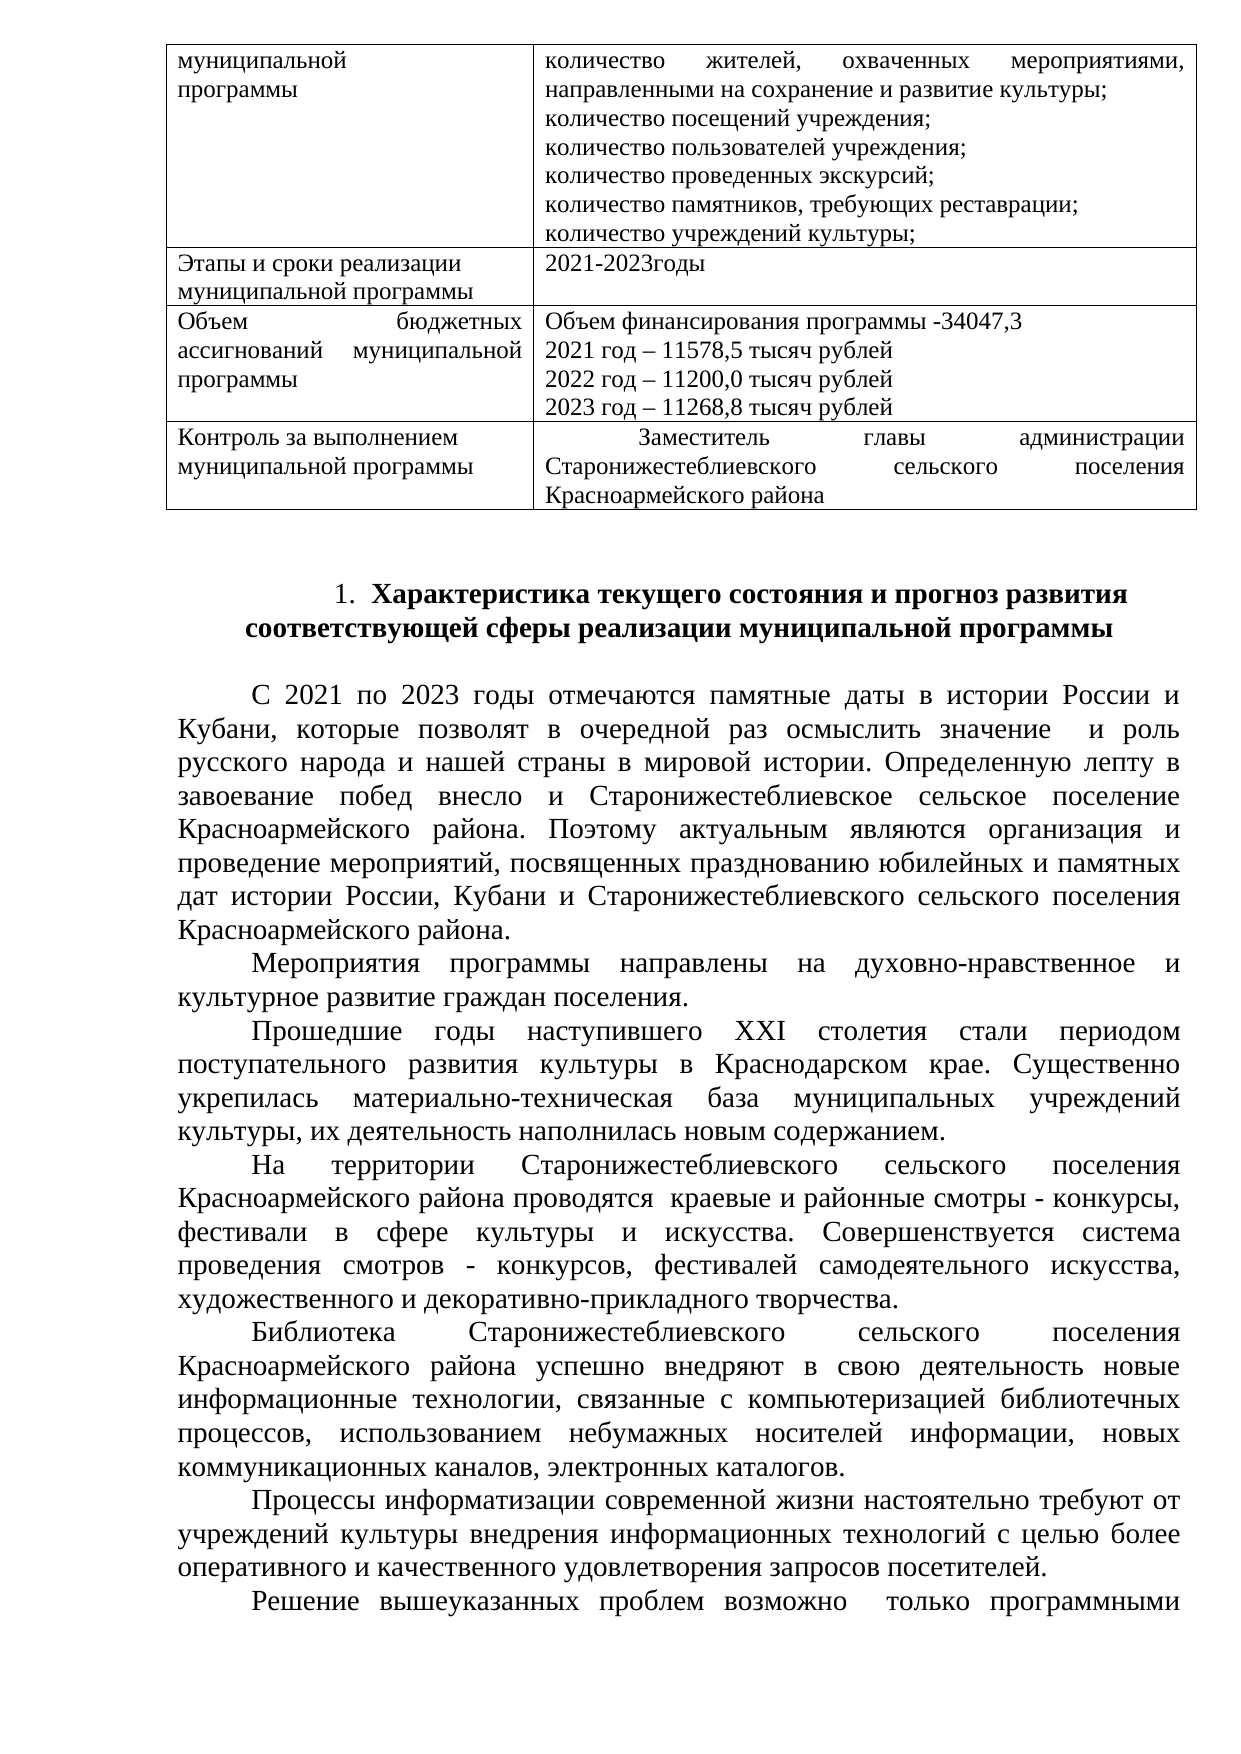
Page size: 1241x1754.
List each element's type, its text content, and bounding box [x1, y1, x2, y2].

text На территории Старонижестеблиевского сельского поселения Красноармейского района проводятся краевые и районные смотры - конкурсы, фестивали в сфере культуры и искусства. Совершенствуется система проведения смотров - конкурсов, фестивалей самодеятельного искусства, художественного и декоративно-прикладного творчества. [177, 1147, 1181, 1314]
text Прошедшие годы наступившего ХХI столетия стали периодом поступательного развития культуры в Краснодарском крае. Существенно укрепилась материально-техническая база муниципальных учреждений культуры, их деятельность наполнилась новым содержанием. [177, 1013, 1181, 1147]
text Библиотека Старонижестеблиевского сельского поселения Красноармейского района успешно внедряют в свою деятельность новые информационные технологии, связанные с компьютеризацией библиотечных процессов, использованием небумажных носителей информации, новых коммуникационных каналов, электронных каталогов. [177, 1314, 1181, 1482]
list Характеристика текущего состояния и прогноз развития [281, 577, 1181, 610]
table_cell Заместитель главы администрации Старонижестеблиевского сельского поселения Красноармейского района [534, 422, 1196, 508]
table_cell 2021-2023годы [534, 248, 1196, 305]
text соответствующей сферы реализации муниципальной программы [177, 610, 1181, 644]
table_cell Этапы и сроки реализации муниципальной программы [167, 248, 533, 305]
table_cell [167, 45, 533, 247]
table_cell Контроль за выполнением муниципальной программы [167, 422, 533, 508]
table_cell Объем финансирования программы -34047,3 2021 год – 11578,5 тысяч рублей 2022 год – 11200,0 тысяч рублей 2023 год – 11268,8 тысяч рублей [534, 306, 1196, 421]
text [177, 1583, 1181, 1616]
text Мероприятия программы направлены на духовно-нравственное и культурное развитие граждан поселения. [177, 946, 1181, 1013]
table_cell Объем бюджетных ассигнований муниципальной программы [167, 306, 533, 421]
text С 2021 по 2023 годы отмечаются памятные даты в истории России и Кубани, которые позволят в очередной раз осмыслить значение и роль русского народа и нашей страны в мировой истории. Определенную лепту в завоевание побед внесло и Старонижестеблиевское сельское поселение Красноармейского района. Поэтому актуальным являются организация и проведение мероприятий, посвященных празднованию юбилейных и памятных дат истории России, Кубани и Старонижестеблиевского сельского поселения Красноармейского района. [177, 677, 1181, 946]
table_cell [534, 45, 1196, 247]
text Процессы информатизации современной жизни настоятельно требуют от учреждений культуры внедрения информационных технологий с целью более оперативного и качественного удовлетворения запросов посетителей. [177, 1482, 1181, 1583]
